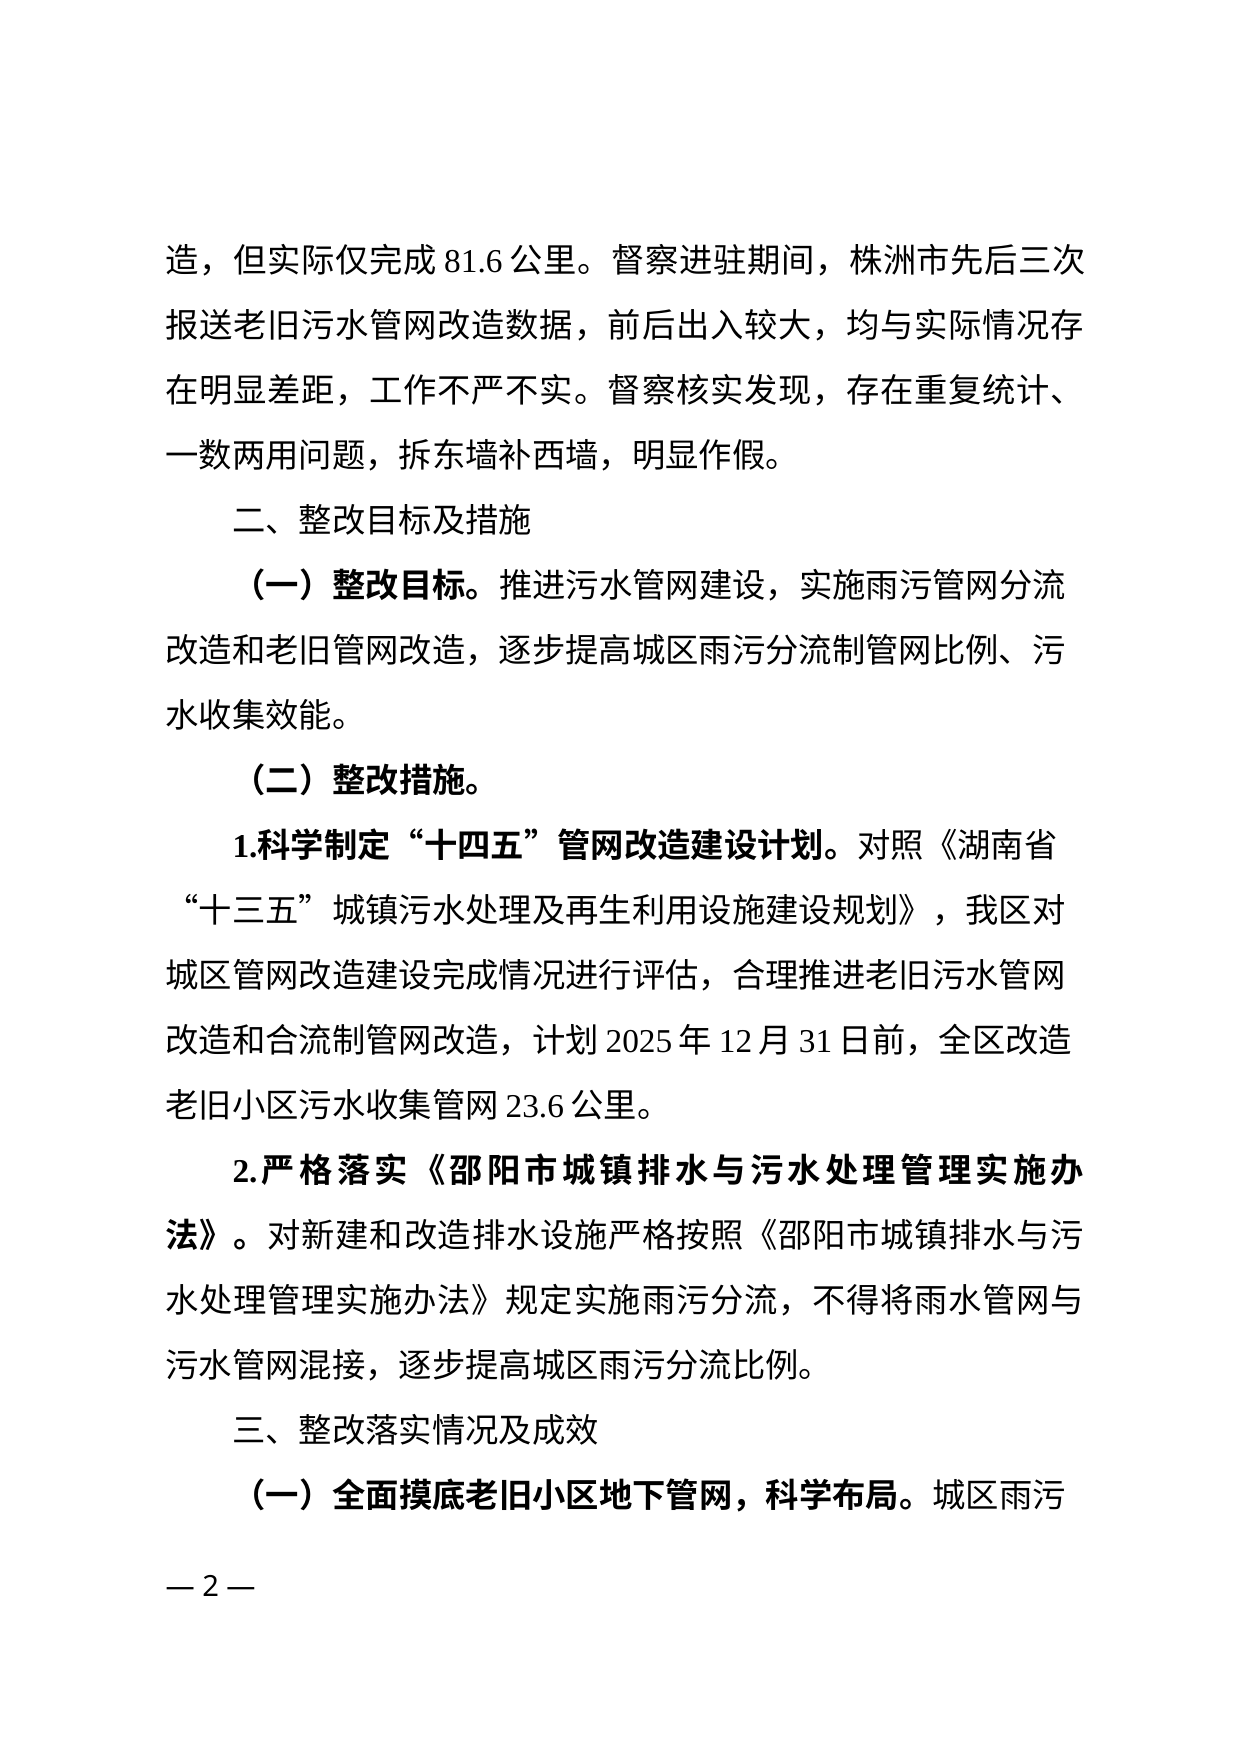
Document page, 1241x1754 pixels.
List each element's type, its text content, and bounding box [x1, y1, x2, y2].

text 三、整改落实情况及成效 [165, 1396, 1087, 1461]
text 二、整改目标及措施 [165, 486, 1087, 551]
text 2.严格落实《邵阳市城镇排水与污水处理管理实施办法》。对新建和改造排水设施严格按照《邵阳市城镇排水与污水处理管理实施办法》规定实施雨污分流，不得将雨水管网与污水管网混接，逐步提高城区雨污分流比例。 [165, 1136, 1087, 1396]
text 1.科学制定“十四五”管网改造建设计划。对照《湖南省“十三五”城镇污水处理及再生利用设施建设规划》，我区对城区管网改造建设完成情况进行评估，合理推进老旧污水管网改造和合流制管网改造，计划2025年12月31日前，全区改造老旧小区污水收集管网23.6公里。 [165, 811, 1087, 1136]
text （二）整改措施。 [165, 746, 1087, 811]
text （一）整改目标。推进污水管网建设，实施雨污管网分流改造和老旧管网改造，逐步提高城区雨污分流制管网比例、污水收集效能。 [165, 551, 1087, 746]
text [165, 226, 1087, 486]
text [165, 1461, 1087, 1526]
